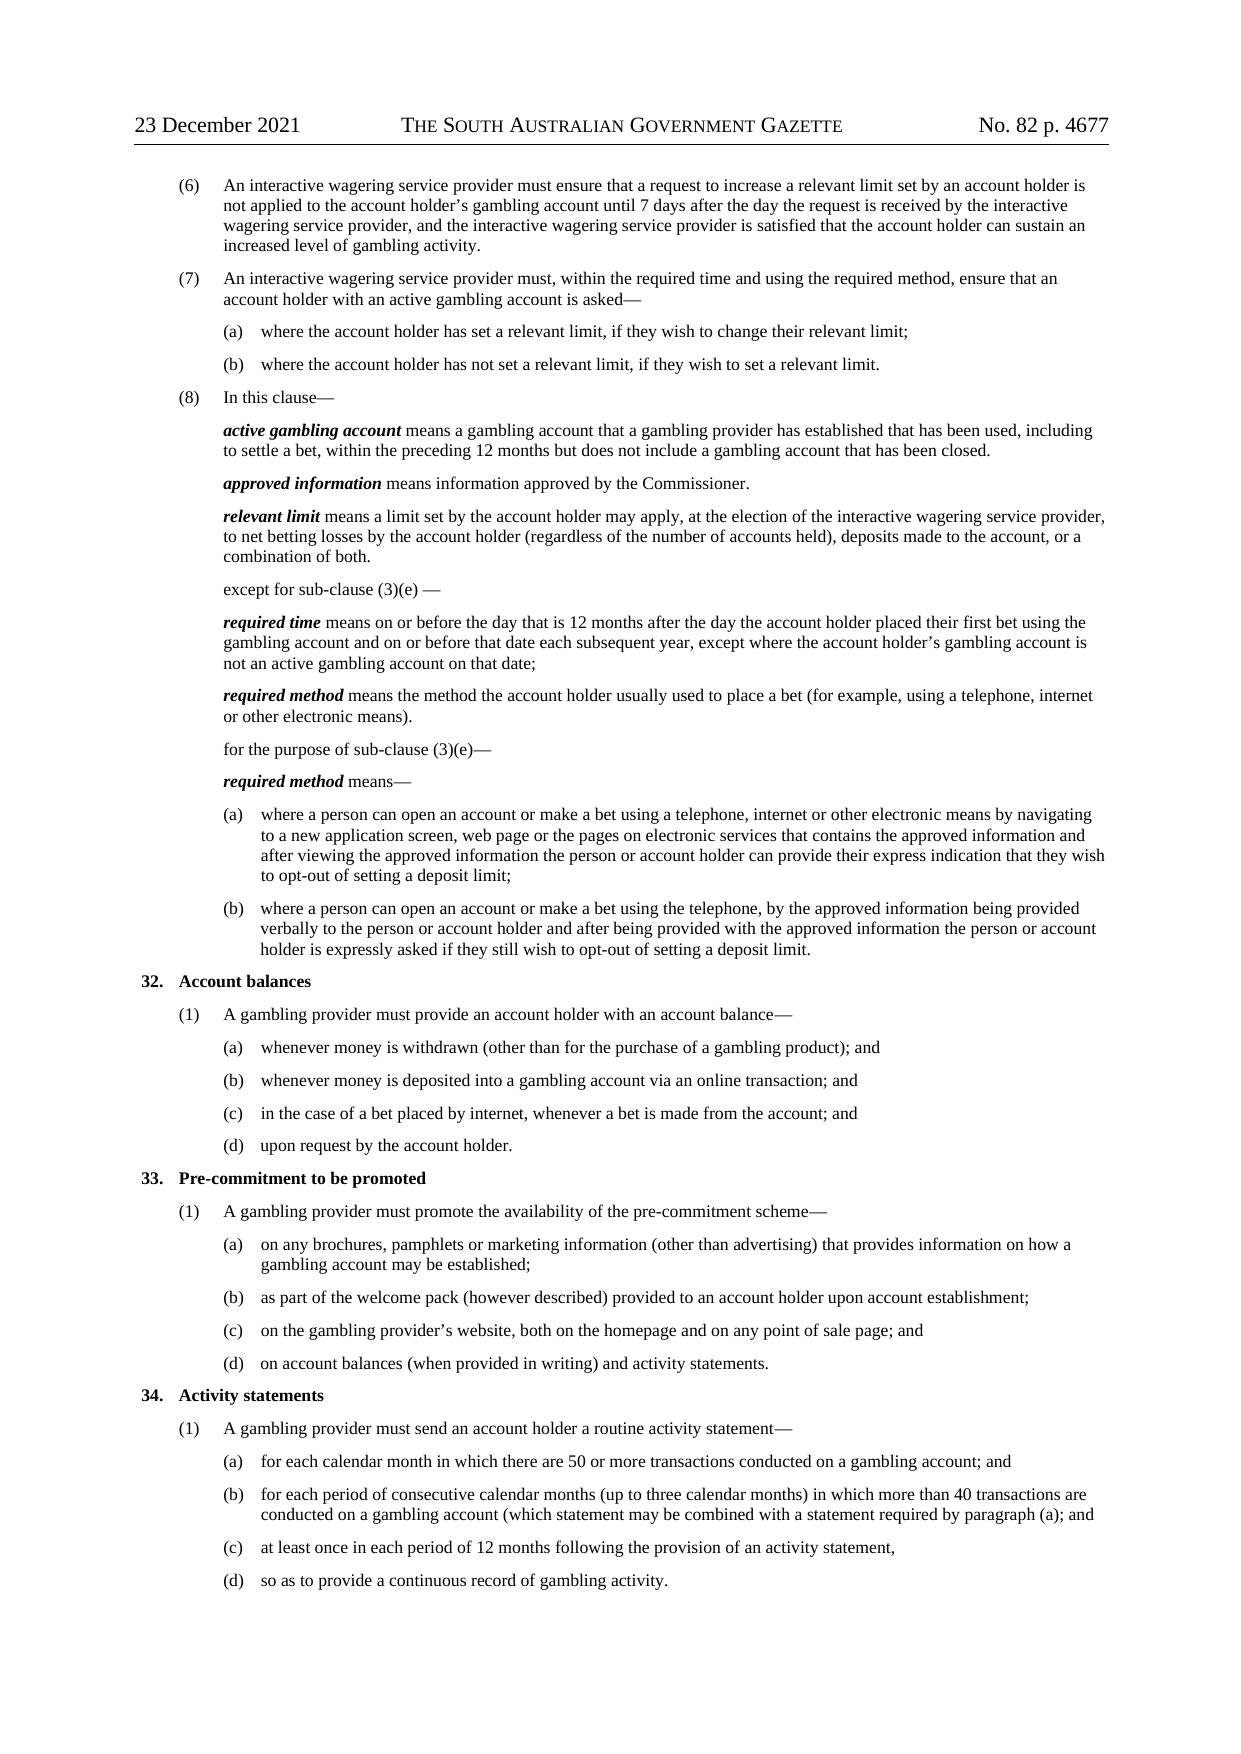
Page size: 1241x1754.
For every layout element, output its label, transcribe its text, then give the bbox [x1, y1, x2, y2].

list Pre-commitment to be promoted [141, 1168, 1109, 1188]
list on any brochures, pamphlets or marketing information (other than advertising) that provides information on how a gambling account may be established; [223, 1234, 1109, 1274]
list An interactive wagering service provider must ensure that a request to increase a relevant limit set by an account holder is not applied to the account holder’s gambling account until 7 days after the day the request is received by the interactive wagering service provider, and the interactive wagering service provider is satisfied that the account holder can sustain an increased level of gambling activity. [179, 174, 1109, 256]
text relevant limit means a limit set by the account holder may apply, at the election of the interactive wagering service provider, to net betting losses by the account holder (regardless of the number of accounts held), deposits made to the account, or a combination of both. [223, 506, 1109, 567]
text active gambling account means a gambling account that a gambling provider has established that has been used, including to settle a bet, within the preceding 12 months but does not include a gambling account that has been closed. [223, 420, 1109, 460]
text required method means the method the account holder usually used to place a bet (for example, using a telephone, internet or other electronic means). [223, 685, 1109, 726]
list at least once in each period of 12 months following the provision of an activity statement, [223, 1537, 1109, 1557]
list An interactive wagering service provider must, within the required time and using the required method, ensure that an account holder with an active gambling account is asked— [179, 268, 1109, 309]
list Account balances [141, 971, 1109, 992]
list in the case of a bet placed by internet, whenever a bet is made from the account; and [223, 1102, 1109, 1123]
list on the gambling provider’s website, both on the homepage and on any point of sale page; and [223, 1320, 1109, 1340]
list where a person can open an account or make a bet using a telephone, internet or other electronic means by navigating to a new application screen, web page or the pages on electronic services that contains the approved information and after viewing the approved information the person or account holder can provide their express indication that they wish to opt-out of setting a deposit limit; [223, 804, 1109, 885]
text for the purpose of sub-clause (3)(e)— [223, 738, 1109, 759]
list for each period of consecutive calendar months (up to three calendar months) in which more than 40 transactions are conducted on a gambling account (which statement may be combined with a statement required by paragraph (a); and [223, 1484, 1109, 1524]
list where the account holder has set a relevant limit, if they wish to change their relevant limit; [223, 321, 1109, 342]
list upon request by the account holder. [223, 1135, 1109, 1156]
text required time means on or before the day that is 12 months after the day the account holder placed their first bet using the gambling account and on or before that date each subsequent year, except where the account holder’s gambling account is not an active gambling account on that date; [223, 612, 1109, 673]
list where the account holder has not set a relevant limit, if they wish to set a relevant limit. [223, 354, 1109, 374]
text except for sub-clause (3)(e) — [223, 579, 1109, 599]
list A gambling provider must send an account holder a routine activity statement— [179, 1418, 1109, 1438]
list whenever money is deposited into a gambling account via an online transaction; and [223, 1070, 1109, 1090]
list In this clause— [179, 387, 1109, 407]
list as part of the welcome pack (however described) provided to an account holder upon account establishment; [223, 1287, 1109, 1307]
list Activity statements [141, 1385, 1109, 1406]
text required method means— [223, 771, 1109, 792]
list A gambling provider must promote the availability of the pre-commitment scheme— [179, 1201, 1109, 1221]
list A gambling provider must provide an account holder with an account balance— [179, 1004, 1109, 1024]
list on account balances (when provided in writing) and activity statements. [223, 1352, 1109, 1373]
text approved information means information approved by the Commissioner. [223, 473, 1109, 493]
list so as to provide a continuous record of gambling activity. [223, 1570, 1109, 1590]
list where a person can open an account or make a bet using the telephone, by the approved information being provided verbally to the person or account holder and after being provided with the approved information the person or account holder is expressly asked if they still wish to opt-out of setting a deposit limit. [223, 898, 1109, 959]
list for each calendar month in which there are 50 or more transactions conducted on a gambling account; and [223, 1451, 1109, 1471]
list whenever money is withdrawn (other than for the purchase of a gambling product); and [223, 1037, 1109, 1057]
